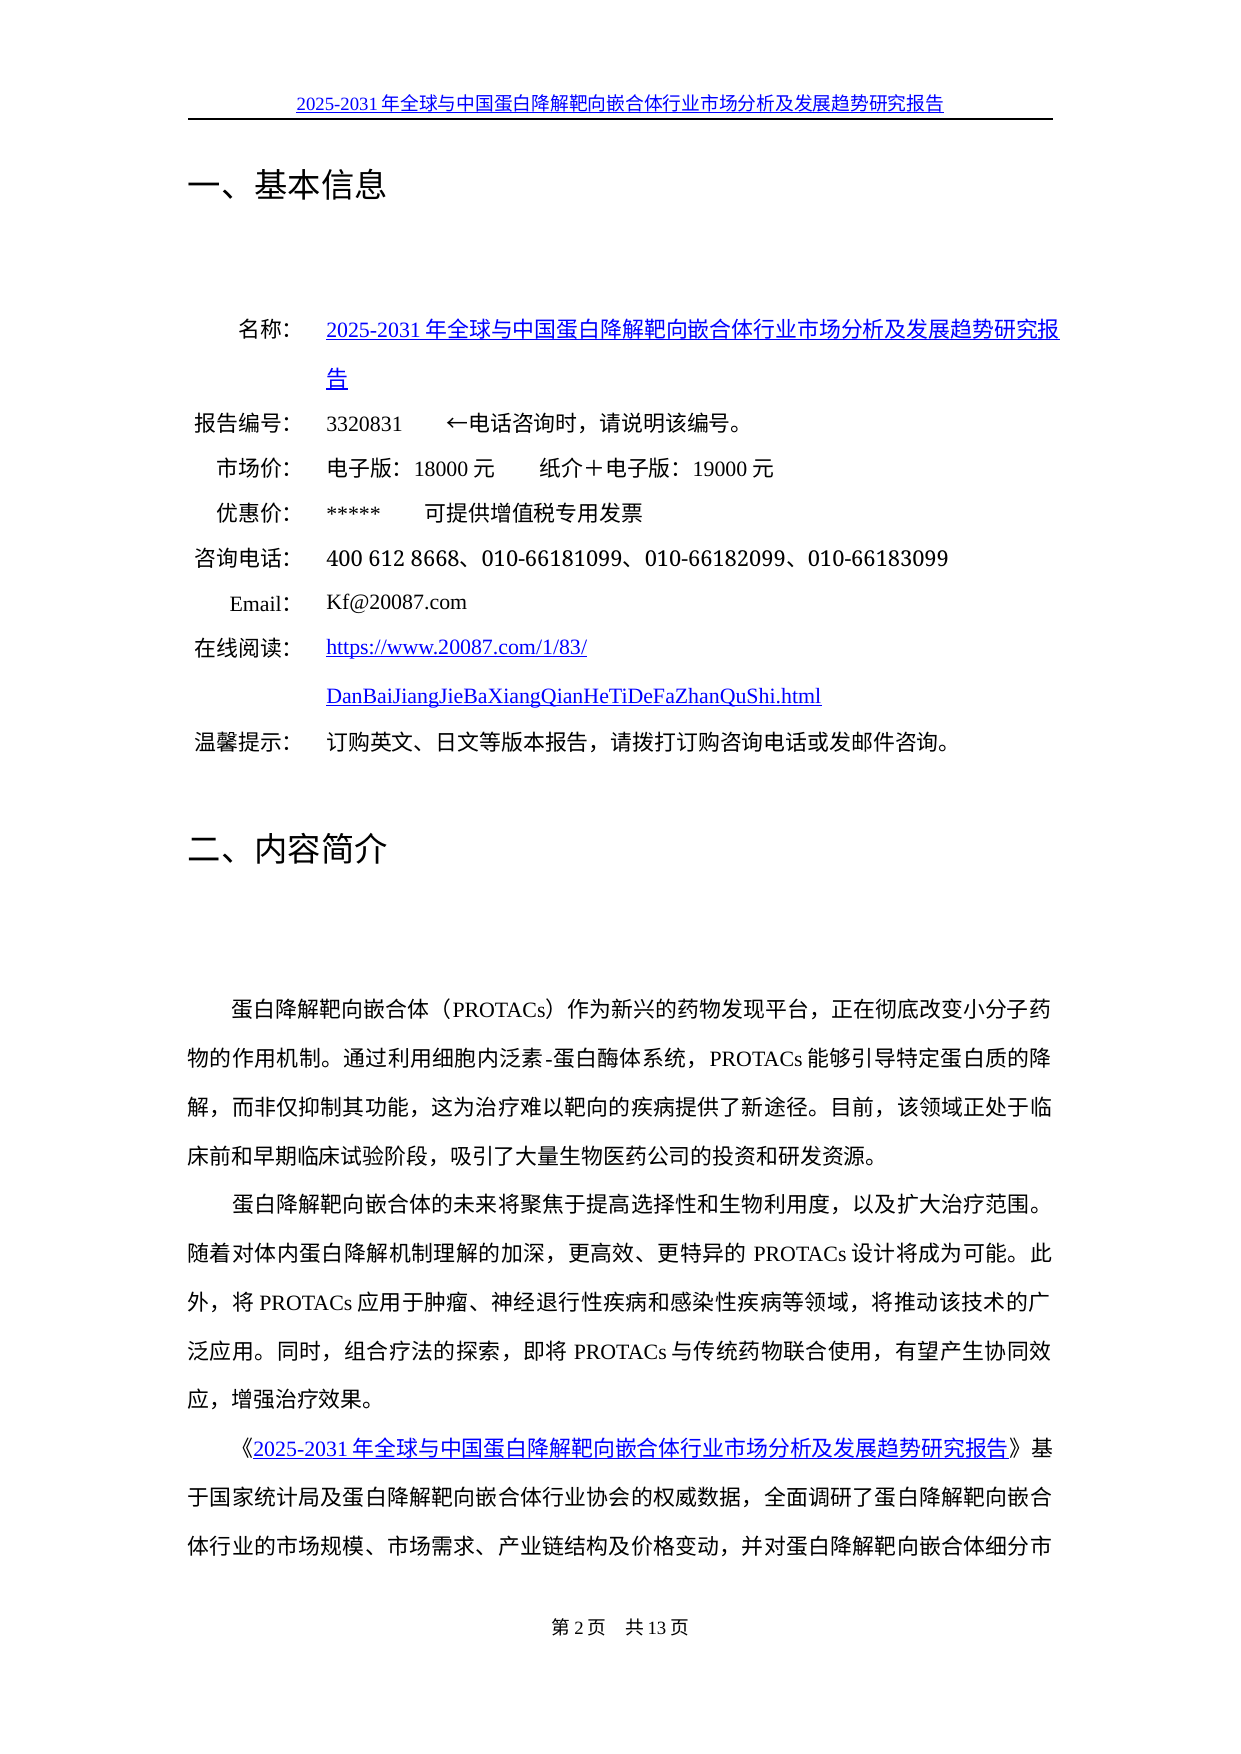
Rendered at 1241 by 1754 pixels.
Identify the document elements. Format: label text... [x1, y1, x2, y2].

title 二、内容简介 [187, 814, 1053, 879]
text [187, 992, 1053, 1561]
table_cell Email： [167, 585, 315, 630]
table_cell 电子版：18000 元 纸介＋电子版：19000 元 [315, 450, 1073, 495]
table_cell 优惠价： [167, 495, 315, 540]
table_cell 报告编号： [167, 405, 315, 450]
table_cell 订购英文、日文等版本报告，请拨打订购咨询电话或发邮件咨询。 [315, 724, 1073, 769]
table_cell 在线阅读： [167, 630, 315, 724]
table_cell 市场价： [167, 450, 315, 495]
table_header 名称： [167, 312, 315, 405]
table_header 2025-2031年全球与中国蛋白降解靶向嵌合体行业市场分析及发展趋势研究报告 [315, 312, 1073, 405]
table_cell 咨询电话： [167, 540, 315, 585]
table_cell Kf@20087.com [315, 585, 1073, 630]
title 一、基本信息 [187, 150, 1053, 215]
table_cell ***** 可提供增值税专用发票 [315, 495, 1073, 540]
table_cell 温馨提示： [167, 724, 315, 769]
table_cell 3320831 ←电话咨询时，请说明该编号。 [315, 405, 1073, 450]
table_cell 400 612 8668、010-66181099、010-66182099、010-66183099 [315, 540, 1073, 585]
table_cell [315, 630, 1073, 724]
